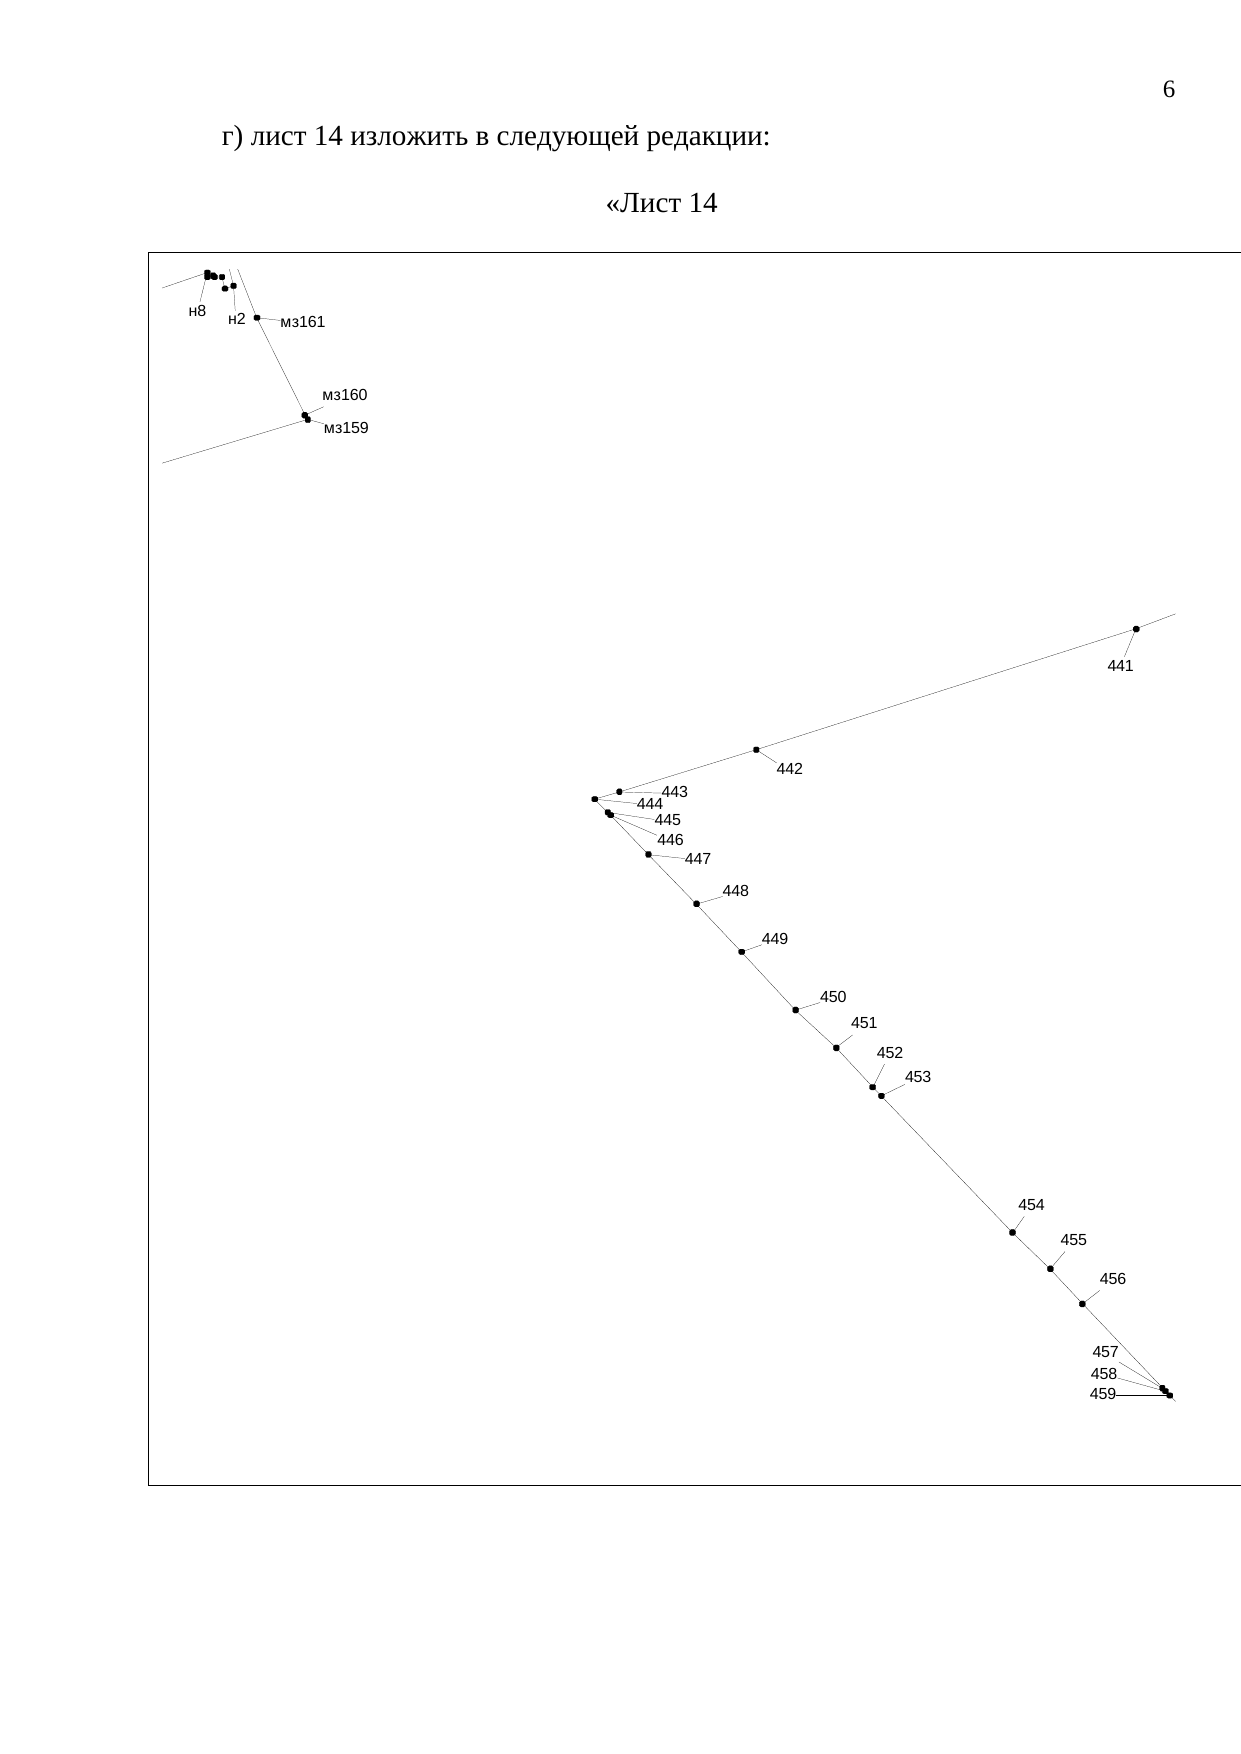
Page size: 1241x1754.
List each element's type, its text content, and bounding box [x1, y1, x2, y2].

text «Лист 14 [148, 185, 1175, 219]
text г) лист 14 изложить в следующей редакции: [148, 118, 1175, 152]
